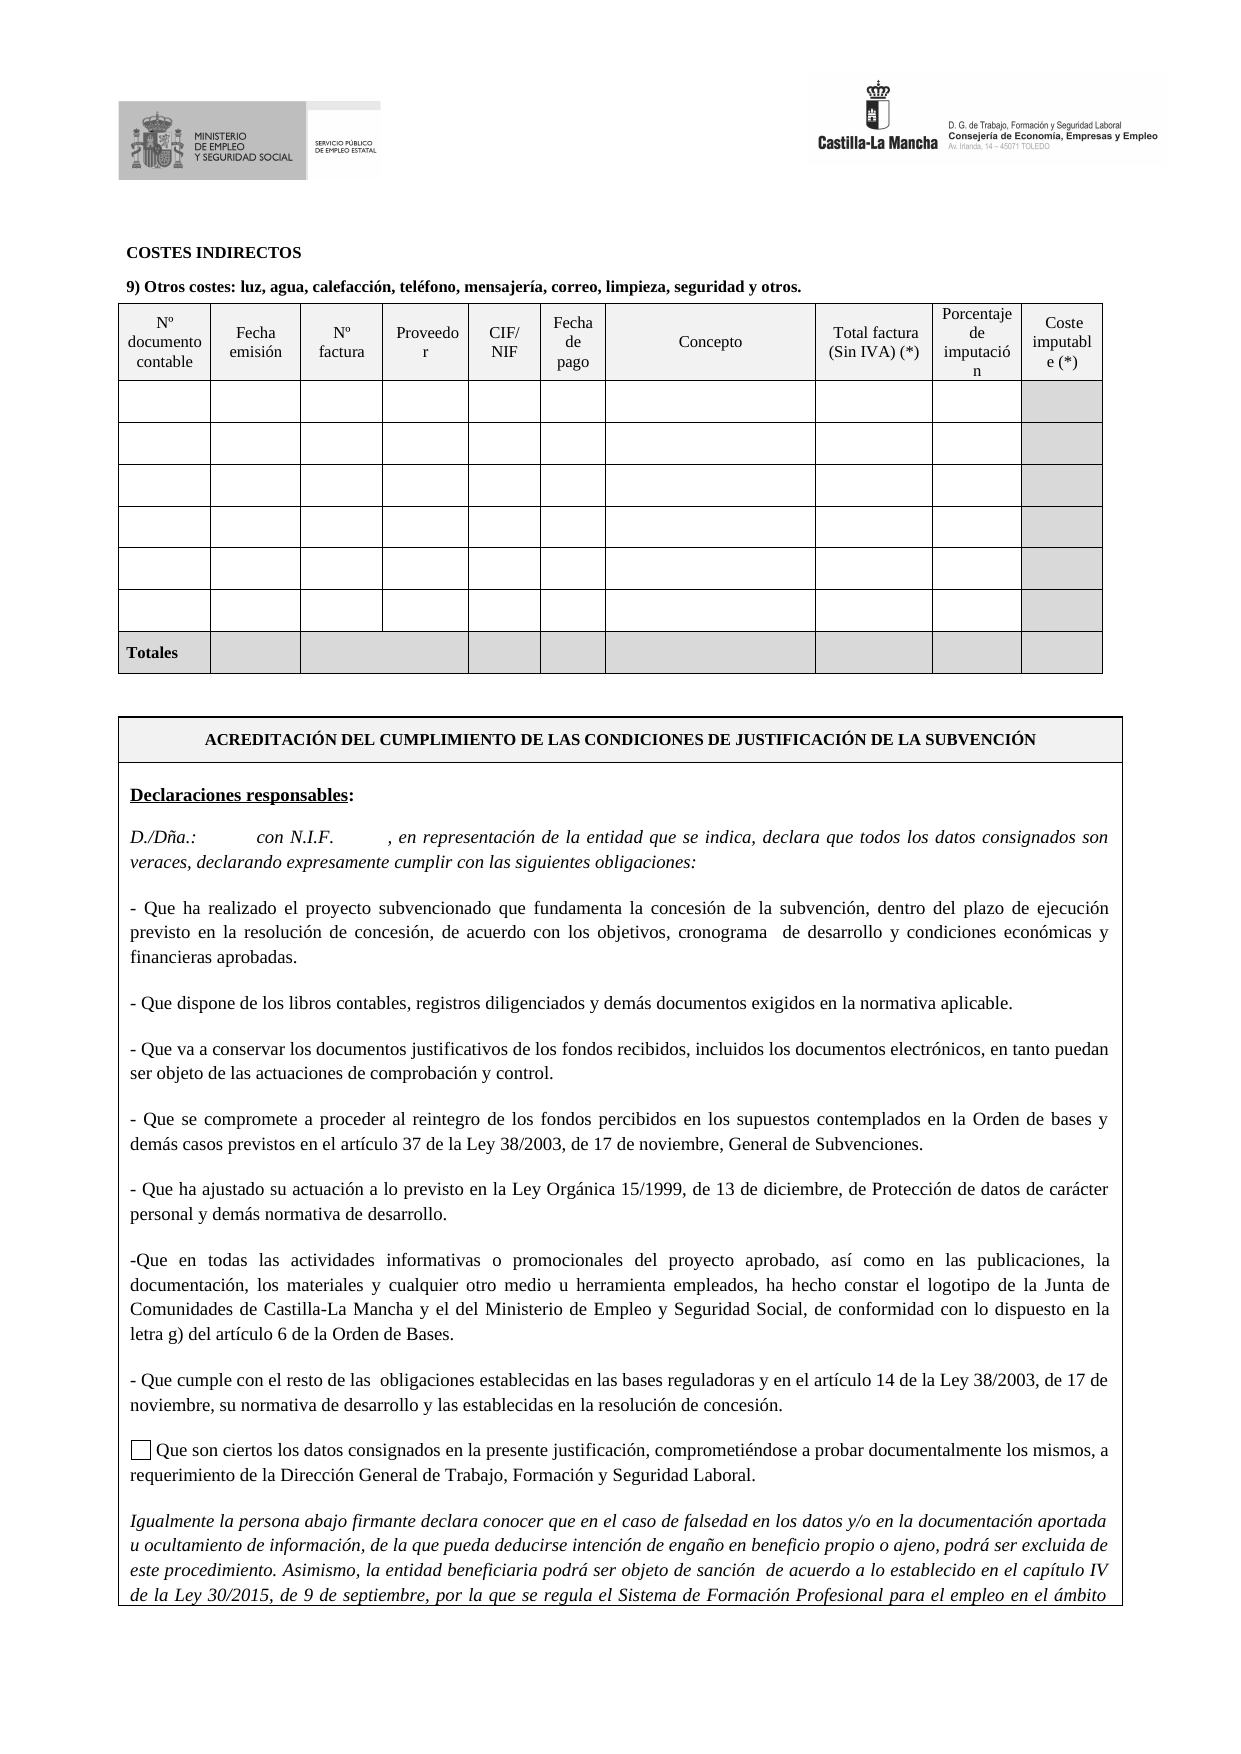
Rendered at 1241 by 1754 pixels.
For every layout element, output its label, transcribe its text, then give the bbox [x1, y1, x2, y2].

table_cell [469, 423, 540, 464]
table_cell Nº factura [301, 304, 382, 380]
table_cell [1022, 548, 1102, 589]
table_cell [383, 423, 468, 464]
table_cell [1022, 632, 1102, 673]
table_cell [301, 548, 382, 589]
table_cell Coste imputable (*) [1022, 304, 1102, 380]
table_cell [541, 423, 605, 464]
table_cell [211, 423, 300, 464]
table_cell [211, 465, 300, 506]
table_cell [606, 465, 815, 506]
table_cell [469, 590, 540, 631]
table_cell [383, 381, 468, 422]
table_cell Porcentaje de imputación [933, 304, 1021, 380]
table_cell 9) Otros costes: luz, agua, calefacción, teléfono, mensajería, correo, limpieza, seguridad y otros. [119, 269, 1102, 302]
table_cell [211, 381, 300, 422]
table_cell [606, 632, 815, 673]
table_cell [816, 381, 932, 422]
table_cell [606, 381, 815, 422]
table_cell [1022, 465, 1102, 506]
table_cell [469, 548, 540, 589]
table_cell [383, 548, 468, 589]
table_cell [119, 465, 210, 506]
table_cell [383, 590, 468, 631]
table_cell [1022, 381, 1102, 422]
table_cell [211, 590, 300, 631]
table_cell [933, 548, 1021, 589]
table_cell [606, 548, 815, 589]
table_cell [541, 590, 605, 631]
table_cell [469, 632, 540, 673]
table_cell [816, 423, 932, 464]
table_cell [119, 423, 210, 464]
table_cell [541, 632, 605, 673]
table_cell [933, 465, 1021, 506]
table_cell [211, 548, 300, 589]
table_cell [816, 507, 932, 547]
table_cell [541, 381, 605, 422]
table_cell [1022, 590, 1102, 631]
table_cell [933, 381, 1021, 422]
table_cell [301, 632, 468, 673]
table_cell [211, 632, 300, 673]
table_cell [541, 548, 605, 589]
table_cell [933, 423, 1021, 464]
table_cell Nº documento contable [119, 304, 210, 380]
table_cell [541, 507, 605, 547]
table_cell [119, 590, 210, 631]
table_cell [1022, 507, 1102, 547]
table_cell [933, 590, 1021, 631]
table_cell Fecha de pago [541, 304, 605, 380]
table_cell [469, 381, 540, 422]
table_cell [816, 465, 932, 506]
table_cell Total factura (Sin IVA) (*) [816, 304, 932, 380]
table_cell [301, 465, 382, 506]
table_cell [469, 507, 540, 547]
table_cell [816, 548, 932, 589]
table_cell Totales [119, 632, 210, 673]
table_header COSTES INDIRECTOS [119, 236, 1102, 269]
table_cell [301, 590, 382, 631]
table_cell [816, 590, 932, 631]
table_cell [1022, 423, 1102, 464]
table_cell [211, 507, 300, 547]
table_cell [933, 632, 1021, 673]
table_cell [933, 507, 1021, 547]
table_cell Concepto [606, 304, 815, 380]
table_cell [119, 548, 210, 589]
table_cell Fecha emisión [211, 304, 300, 380]
table_cell [606, 423, 815, 464]
table_cell [383, 507, 468, 547]
table_cell [301, 381, 382, 422]
table_cell [606, 507, 815, 547]
table_cell [816, 632, 932, 673]
table_cell [119, 381, 210, 422]
table_cell [119, 507, 210, 547]
table_cell Proveedor [383, 304, 468, 380]
table_cell [469, 465, 540, 506]
table_cell [301, 423, 382, 464]
table_cell CIF/NIF [469, 304, 540, 380]
table_cell [541, 465, 605, 506]
table_cell [301, 507, 382, 547]
table_header ACREDITACIÓN DEL CUMPLIMIENTO DE LAS CONDICIONES DE JUSTIFICACIÓN DE LA SUBVENCIÓN [119, 718, 1122, 762]
table_cell [606, 590, 815, 631]
table_cell [383, 465, 468, 506]
